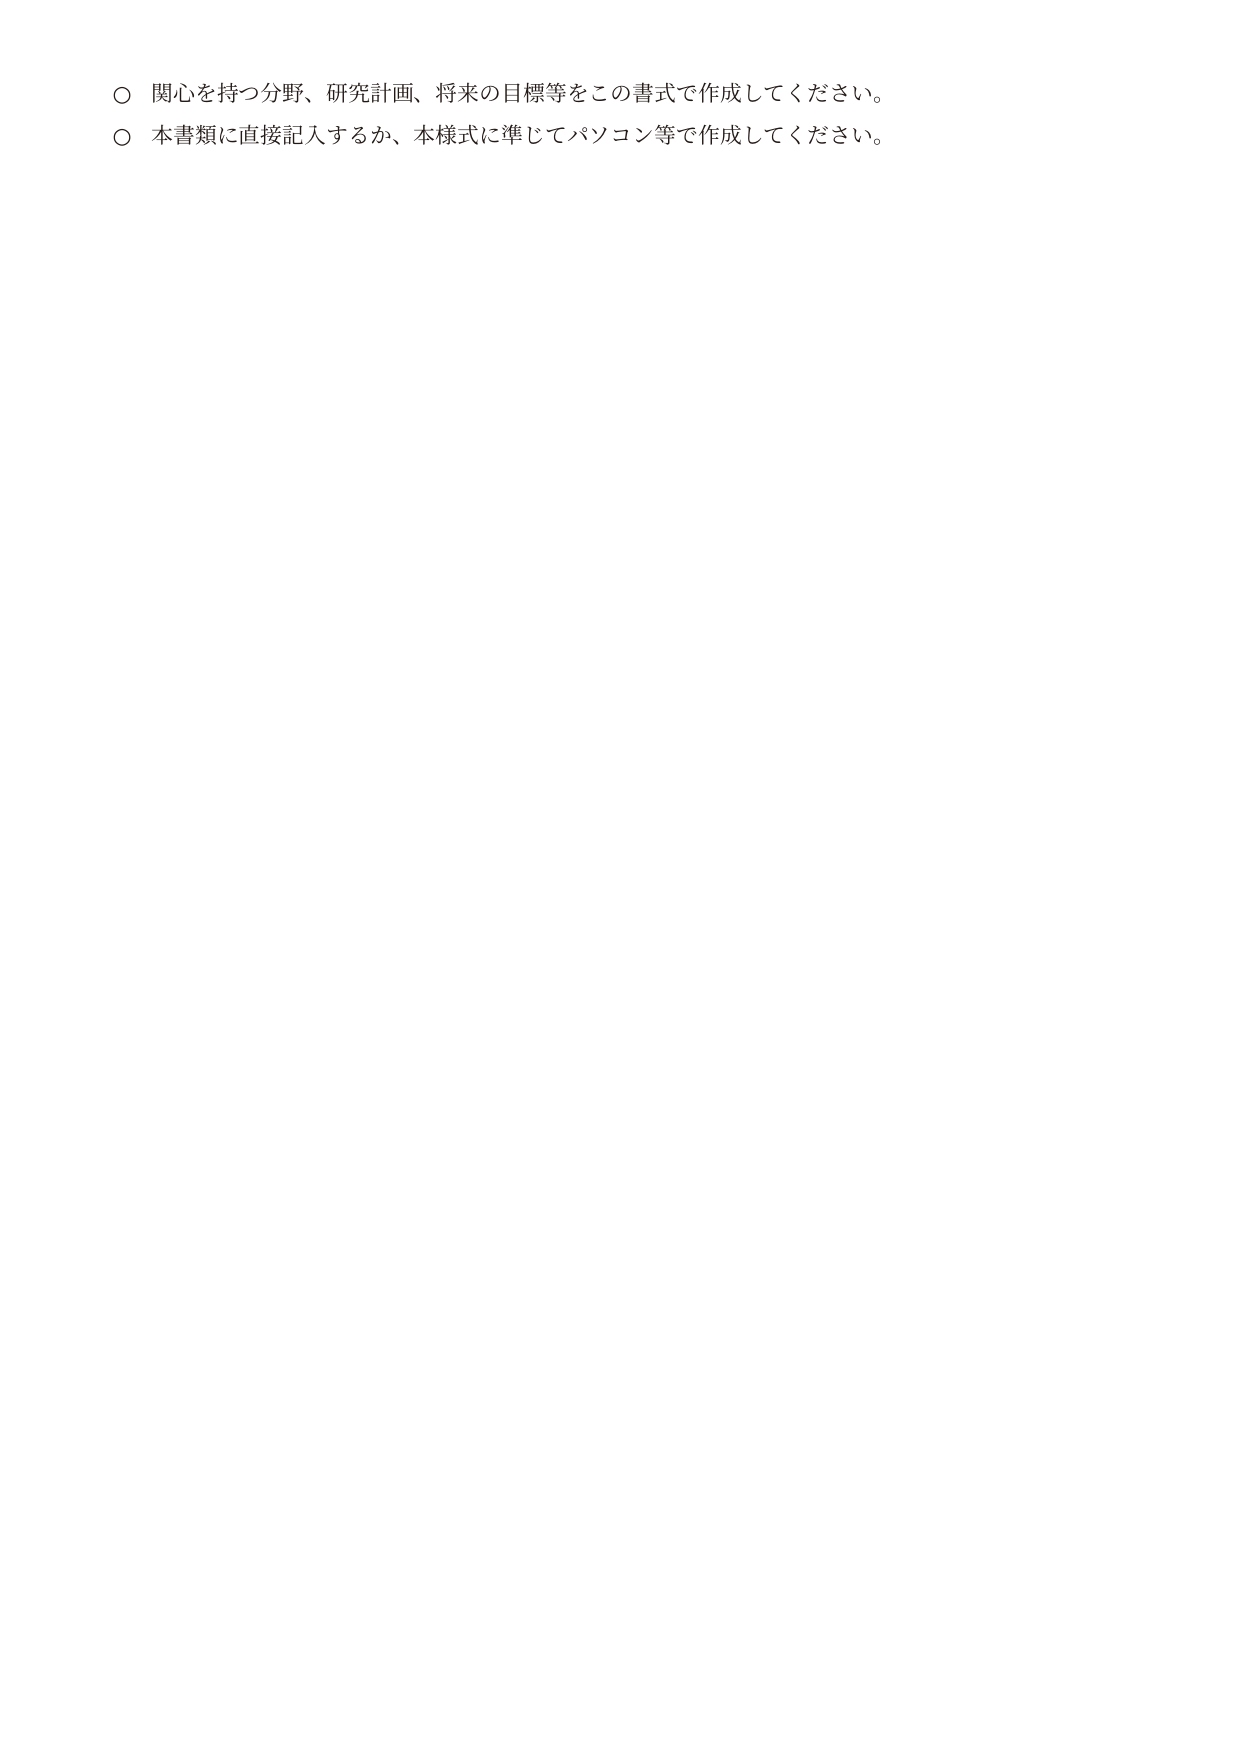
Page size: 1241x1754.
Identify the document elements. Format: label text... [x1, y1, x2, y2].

text ○ 関心を持つ分野、研究計画、将来の目標等をこの書式で作成してください。 [112, 73, 1128, 110]
text ○ 本書類に直接記入するか、本様式に準じてパソコン等で作成してください。 [112, 115, 1128, 153]
